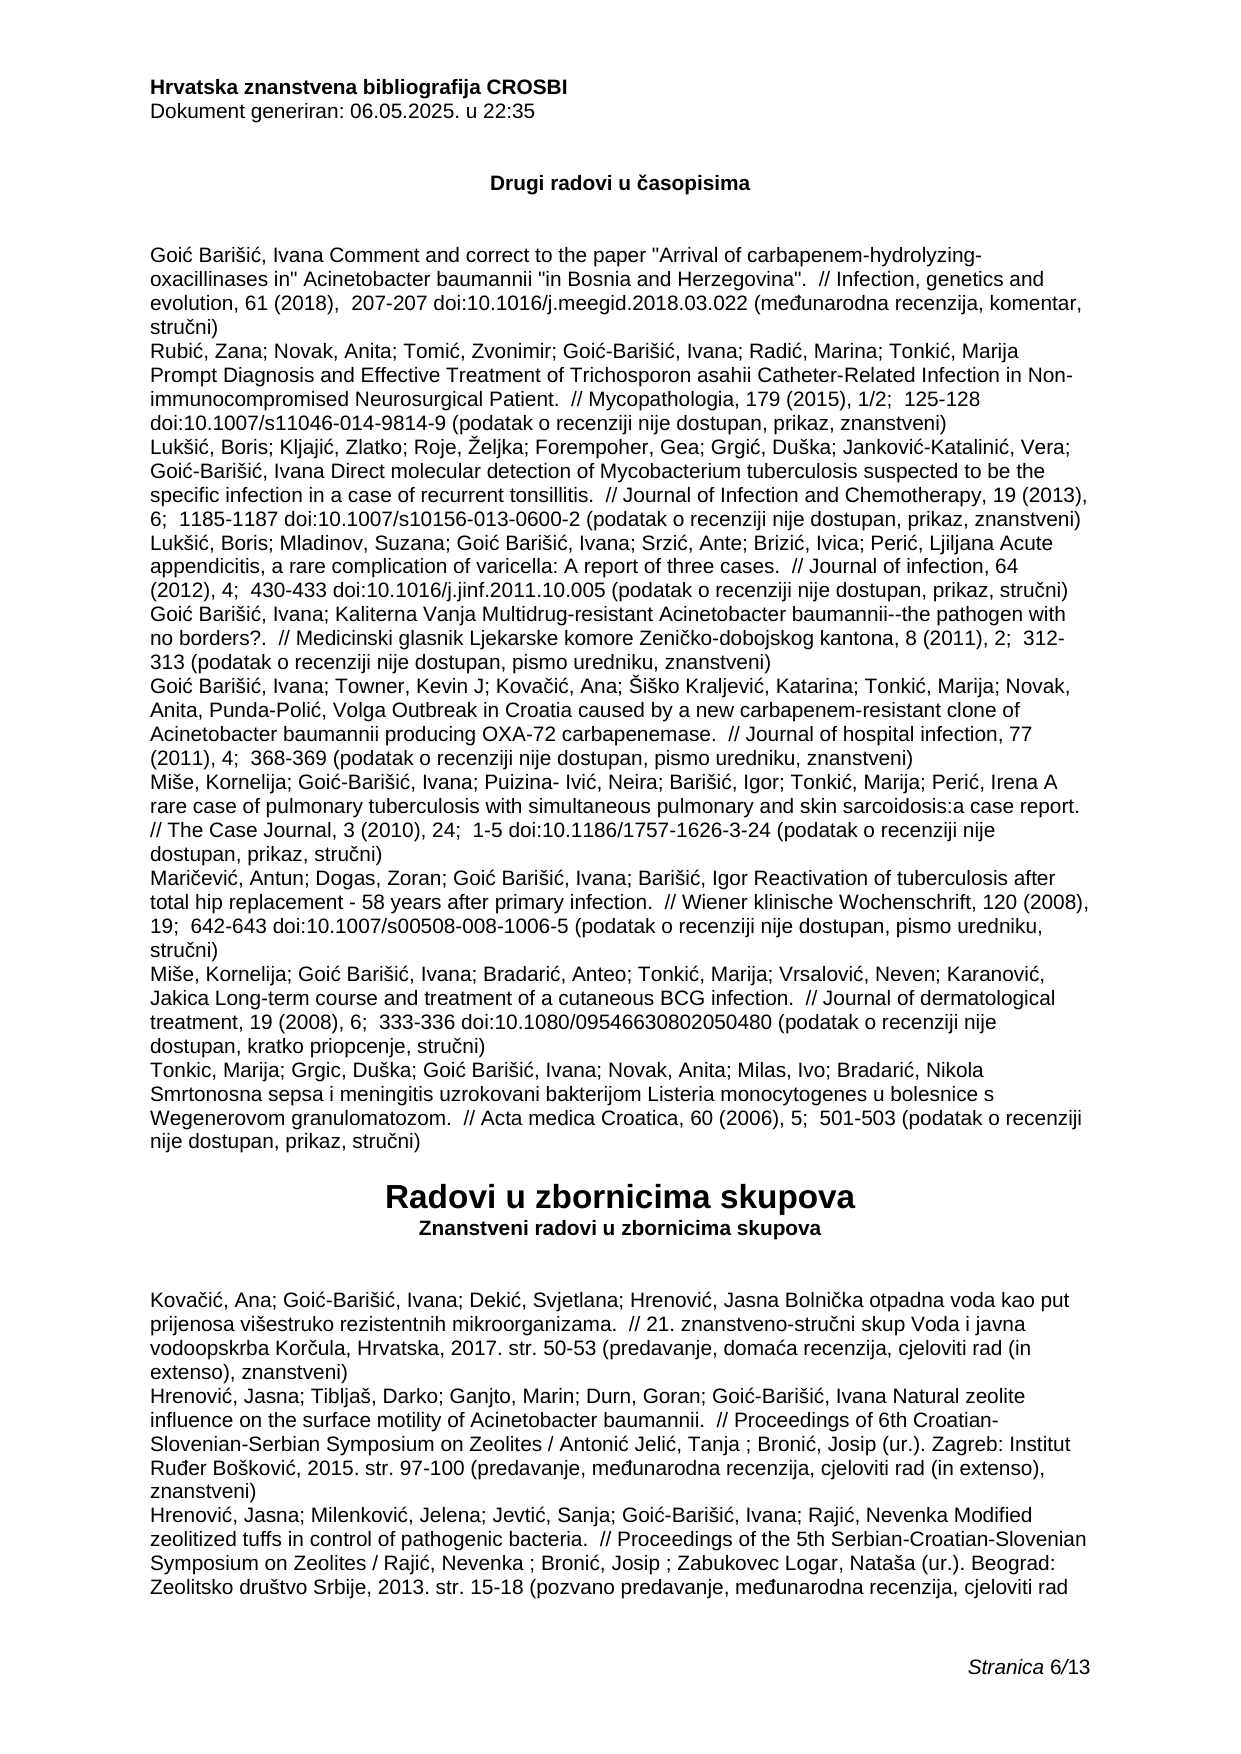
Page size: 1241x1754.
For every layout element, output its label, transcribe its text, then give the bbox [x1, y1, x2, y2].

subtitle Znanstveni radovi u zbornicima skupova [150, 1216, 1090, 1240]
text Miše, Kornelija; Goić Barišić, Ivana; Bradarić, Anteo; Tonkić, Marija; Vrsalović, Neven; Karanović, Jakica [150, 962, 1090, 1057]
text Kovačić, Ana; Goić-Barišić, Ivana; Dekić, Svjetlana; Hrenović, Jasna [150, 1288, 1090, 1383]
text Rubić, Zana; Novak, Anita; Tomić, Zvonimir; Goić-Barišić, Ivana; Radić, Marina; Tonkić, Marija [150, 339, 1090, 434]
text Hrenović, Jasna; Tibljaš, Darko; Ganjto, Marin; Durn, Goran; Goić-Barišić, Ivana [150, 1383, 1090, 1503]
text Tonkic, Marija; Grgic, Duška; Goić Barišić, Ivana; Novak, Anita; Milas, Ivo; Bradarić, Nikola [150, 1057, 1090, 1153]
subtitle Radovi u zbornicima skupova [150, 1177, 1090, 1216]
text Goić Barišić, Ivana [150, 243, 1090, 339]
text Goić Barišić, Ivana; Towner, Kevin J; Kovačić, Ana; Šiško Kraljević, Katarina; Tonkić, Marija; Novak, Anita, Punda-Polić, Volga [150, 674, 1090, 770]
text Lukšić, Boris; Kljajić, Zlatko; Roje, Željka; Forempoher, Gea; Grgić, Duška; Janković-Katalinić, Vera; Goić-Barišić, Ivana [150, 434, 1090, 530]
text Lukšić, Boris; Mladinov, Suzana; Goić Barišić, Ivana; Srzić, Ante; Brizić, Ivica; Perić, Ljiljana [150, 530, 1090, 602]
text Maričević, Antun; Dogas, Zoran; Goić Barišić, Ivana; Barišić, Igor [150, 866, 1090, 962]
text Goić Barišić, Ivana; Kaliterna Vanja [150, 602, 1090, 674]
subtitle Drugi radovi u časopisima [150, 171, 1090, 195]
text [150, 1503, 1090, 1599]
text Miše, Kornelija; Goić-Barišić, Ivana; Puizina- Ivić, Neira; Barišić, Igor; Tonkić, Marija; Perić, Irena [150, 770, 1090, 866]
